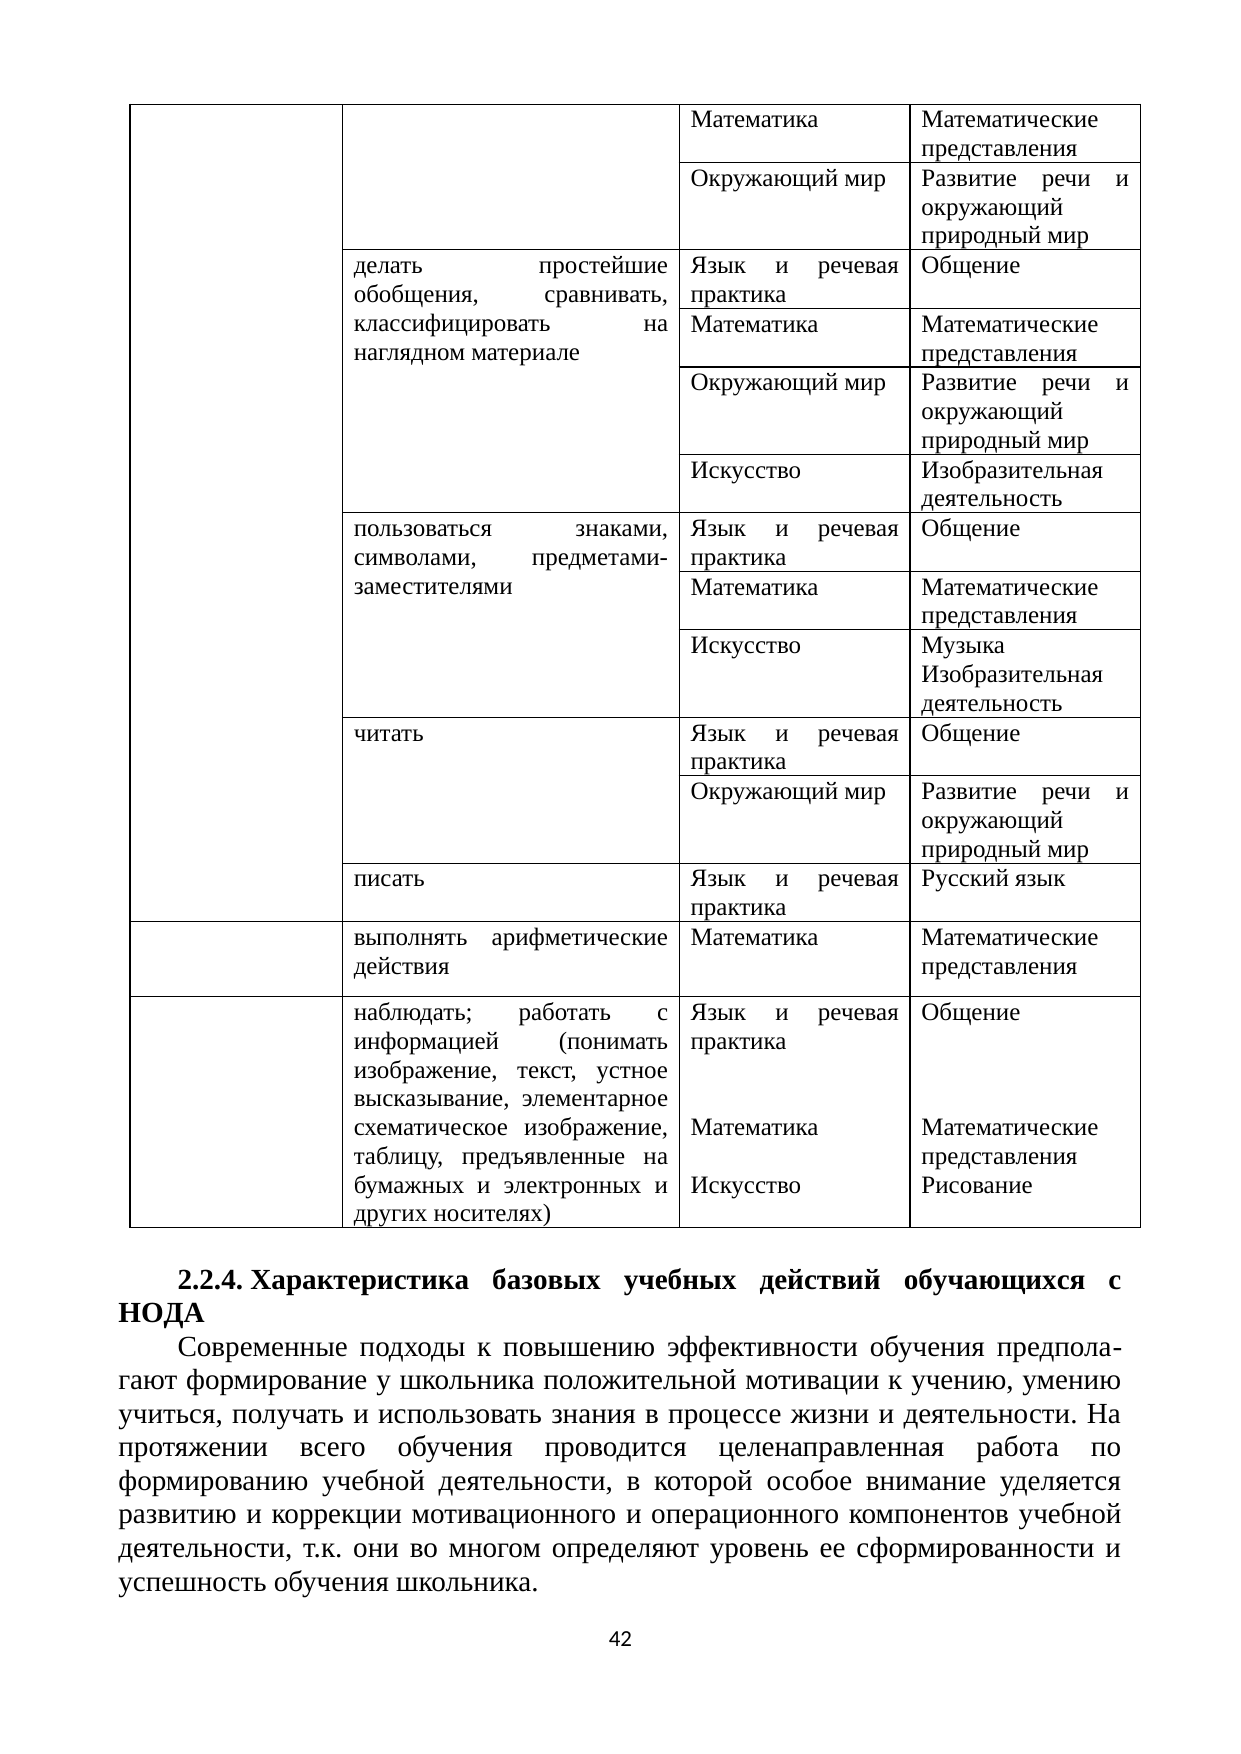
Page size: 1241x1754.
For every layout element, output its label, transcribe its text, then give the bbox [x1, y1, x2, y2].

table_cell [343, 105, 679, 249]
table_cell Окружающий мир [680, 163, 909, 249]
table_cell Язык и речевая практика Математика Искусство [680, 997, 909, 1227]
table_cell Развитие речи и окружающий природный мир [911, 776, 1140, 862]
table_cell [131, 997, 342, 1227]
table_cell Язык и речевая практика [680, 718, 909, 775]
table_cell выполнять арифметические действия [343, 922, 679, 996]
table_cell Развитие речи и окружающий природный мир [911, 368, 1140, 454]
table_cell Математические представления [911, 572, 1140, 629]
table_cell Математика [680, 572, 909, 629]
table_cell Язык и речевая практика [680, 513, 909, 571]
table_cell Окружающий мир [680, 368, 909, 454]
table_cell Искусство [680, 455, 909, 512]
table_cell Искусство [680, 630, 909, 717]
table_cell Язык и речевая практика [680, 864, 909, 921]
table_cell Язык и речевая практика [680, 250, 909, 308]
table_cell Математические представления [911, 922, 1140, 996]
table_cell писать [343, 864, 679, 921]
table_cell Математика [680, 105, 909, 162]
table_cell Математика [680, 922, 909, 996]
table_cell Математические представления [911, 105, 1140, 162]
table_cell Математические представления [911, 309, 1140, 366]
text 2.2.4. Характеристика базовых учебных действий обучающихся с НОДА [118, 1262, 1122, 1329]
table_cell Русский язык [911, 864, 1140, 921]
table_cell Общение [911, 718, 1140, 775]
table_cell наблюдать; работать с информацией (понимать изображение, текст, устное высказывание, элементарное схематическое изображение, таблицу, предъявленные на бумажных и электронных и других носителях) [343, 997, 679, 1227]
table_cell [131, 922, 342, 996]
table_cell пользоваться знаками, символами, предметами-заместителями [343, 513, 679, 717]
text Современные подходы к повышению эффективности обучения предполагают формирование у школьника положительной мотивации к учению, умению учиться, получать и использовать знания в процессе жизни и деятельности. На протяжении всего обучения проводится целенаправленная работа по формированию учебной деятельности, в которой особое внимание уделяется развитию и коррекции мотивационного и операционного компонентов учебной деятельности, т.к. они во многом определяют уровень ее сформированности и успешность обучения школьника. [118, 1329, 1122, 1597]
table_cell Математика [680, 309, 909, 366]
table_cell Изобразительная деятельность [911, 455, 1140, 512]
table_cell делать простейшие обобщения, сравнивать, классифицировать на наглядном материале [343, 250, 679, 512]
table_cell Музыка Изобразительная деятельность [911, 630, 1140, 717]
table_cell Общение [911, 513, 1140, 571]
table_cell Общение Математические представления Рисование [911, 997, 1140, 1227]
table_cell читать [343, 718, 679, 862]
table_cell Общение [911, 250, 1140, 308]
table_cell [911, 163, 1140, 249]
table_cell Окружающий мир [680, 776, 909, 862]
